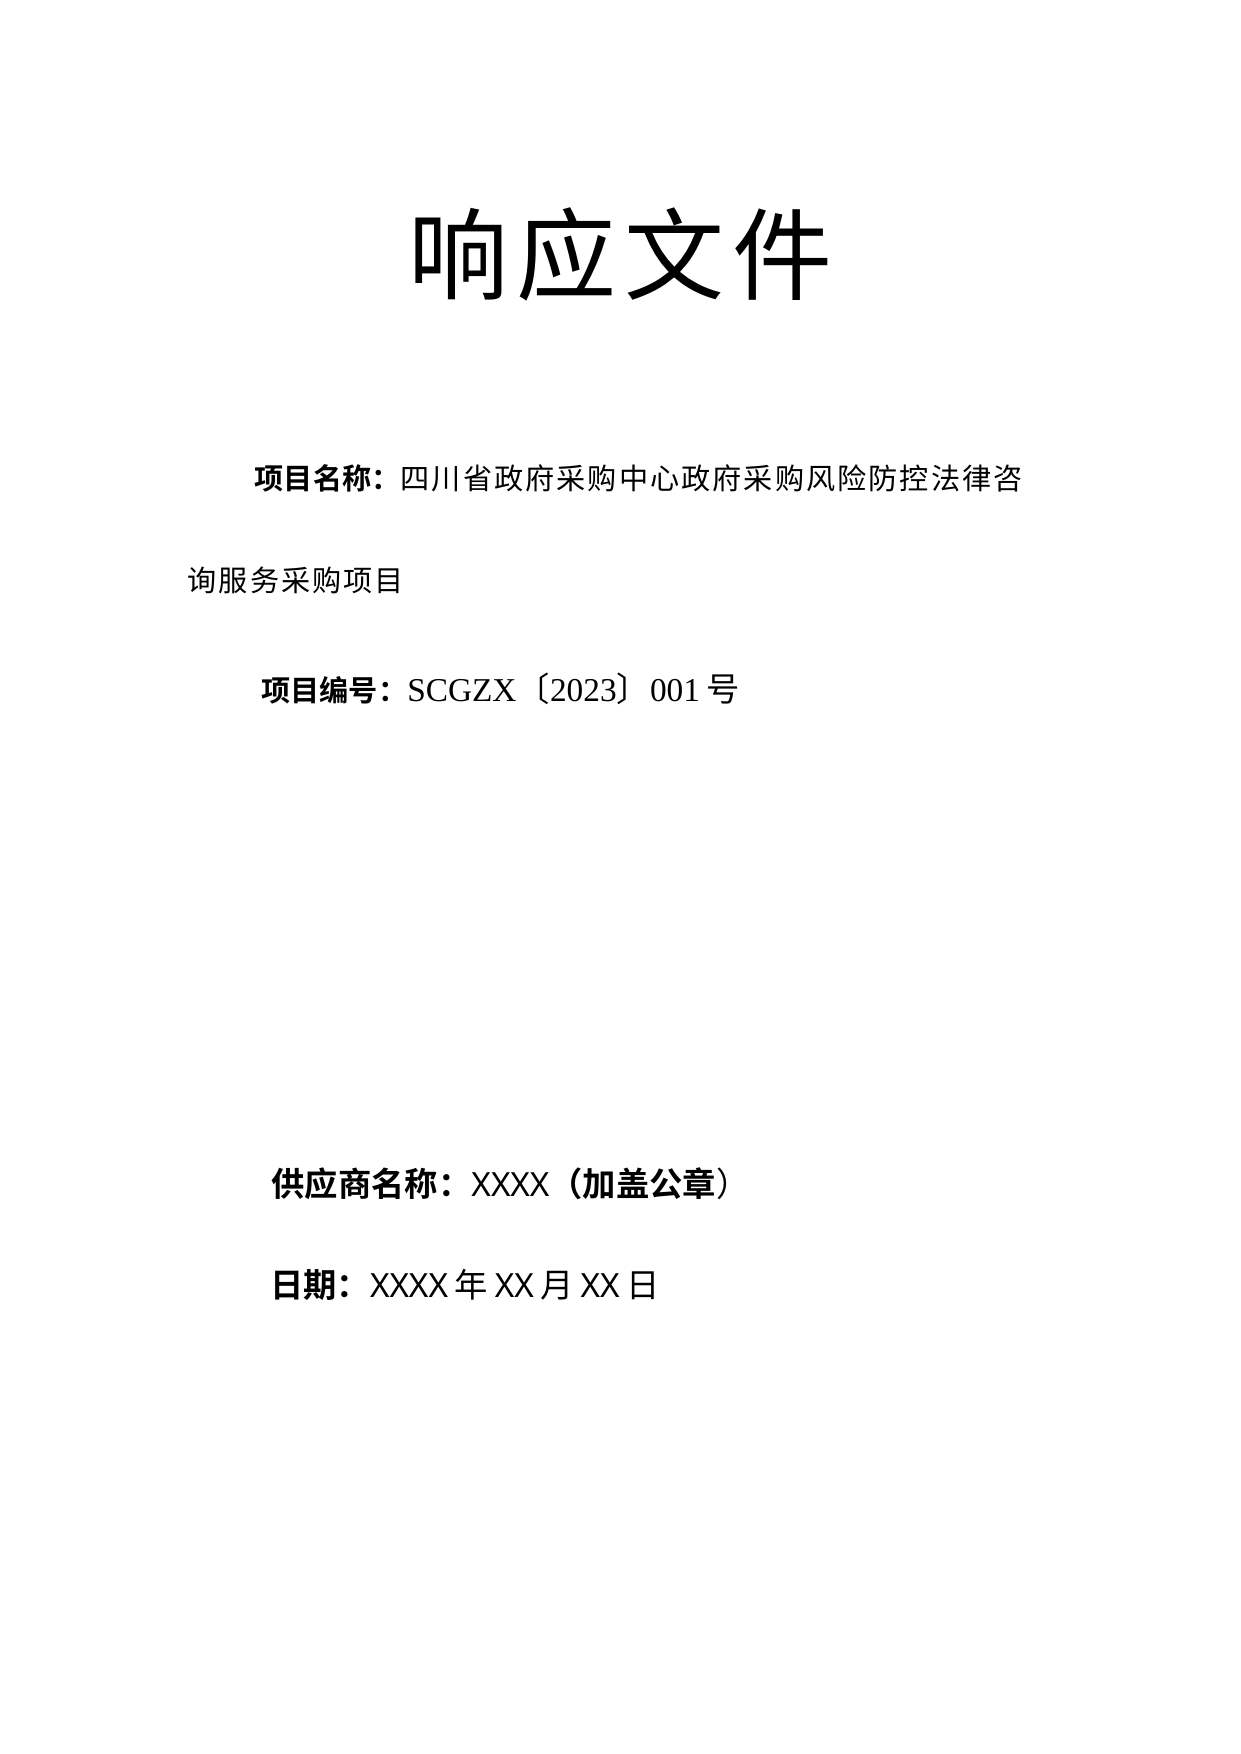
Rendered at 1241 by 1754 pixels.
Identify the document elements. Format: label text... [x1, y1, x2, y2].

text 日期：XXXX年XX月XX日 [187, 1259, 1053, 1307]
text 响应文件 [187, 164, 1053, 334]
text 项目名称：四川省政府采购中心政府采购风险防控法律咨询服务采购项目 [187, 443, 1053, 613]
text 项目编号：SCGZX〔2023〕001号 [187, 653, 1053, 721]
text 供应商名称：XXXX（加盖公章） [187, 1148, 1053, 1216]
